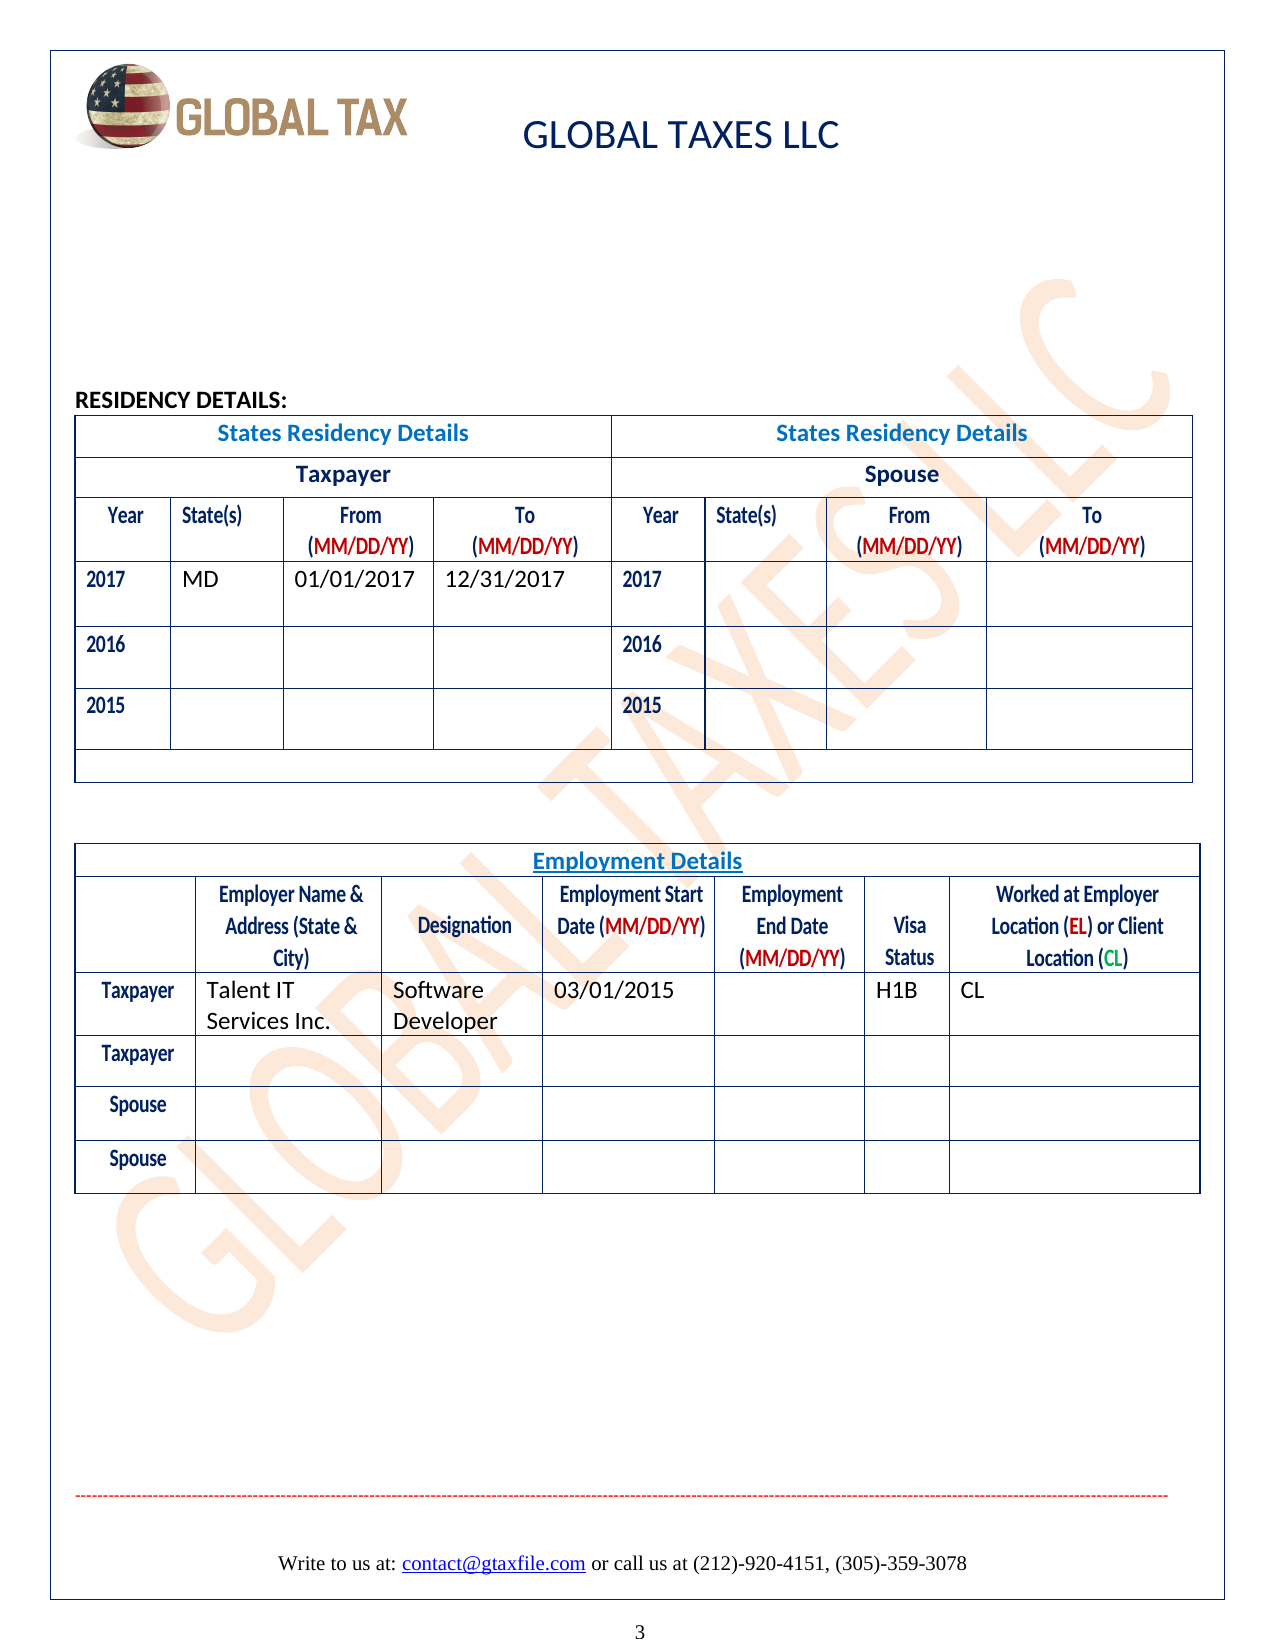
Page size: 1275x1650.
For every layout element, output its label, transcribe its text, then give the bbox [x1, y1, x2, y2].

table_cell 2017 [76, 562, 170, 626]
table_header States Residency Details [76, 416, 611, 457]
table_cell [865, 1141, 949, 1193]
table_cell State(s) [706, 498, 826, 561]
table_header Employment Details [76, 844, 1199, 876]
table_cell [865, 1087, 949, 1139]
table_cell [434, 689, 611, 749]
table_cell [827, 689, 986, 749]
table_cell CL [950, 973, 1199, 1035]
table_cell [196, 1141, 381, 1193]
table_cell From (MM/DD/YY) [284, 498, 433, 561]
table_cell Talent IT Services Inc. [196, 973, 381, 1035]
table_cell [706, 689, 826, 749]
table_cell 2015 [612, 689, 704, 749]
table_cell 2015 [76, 689, 170, 749]
table_cell [827, 627, 986, 687]
table_cell [76, 750, 1192, 782]
table_cell MD [171, 562, 283, 626]
table_cell Taxpayer [76, 1036, 195, 1086]
table_cell State(s) [171, 498, 283, 561]
table_cell [715, 1036, 864, 1086]
table_cell [76, 877, 195, 972]
text RESIDENCY DETAILS: [75, 385, 1200, 415]
table_cell [865, 1036, 949, 1086]
table_cell [987, 689, 1192, 749]
table_cell [715, 1087, 864, 1139]
table_cell [284, 689, 433, 749]
table_cell [284, 627, 433, 687]
table_cell [827, 562, 986, 626]
table_cell [715, 973, 864, 1035]
table_cell [382, 1036, 542, 1086]
table_cell [171, 627, 283, 687]
picture [75, 63, 408, 149]
table_cell To (MM/DD/YY) [987, 498, 1192, 561]
table_cell 2016 [612, 627, 704, 687]
table_cell H1B [865, 973, 949, 1035]
table_cell [434, 627, 611, 687]
table_cell Employment Start Date (MM/DD/YY) [543, 877, 714, 972]
table_cell Year [612, 498, 704, 561]
table_cell [987, 562, 1192, 626]
table_cell Spouse [612, 458, 1192, 497]
table_cell 01/01/2017 [284, 562, 433, 626]
table_cell Worked at Employer Location (EL) or Client Location (CL) [950, 877, 1199, 972]
table_cell Year [76, 498, 170, 561]
table_cell [196, 1036, 381, 1086]
table_cell Employer Name & Address (State & City) [196, 877, 381, 972]
table_cell [543, 1036, 714, 1086]
table_cell 2017 [612, 562, 704, 626]
table_cell Designation [382, 877, 542, 972]
table_cell 2016 [76, 627, 170, 687]
table_cell 12/31/2017 [434, 562, 611, 626]
table_cell Software Developer [382, 973, 542, 1035]
table_cell [950, 1087, 1199, 1139]
table_cell [382, 1141, 542, 1193]
table_cell Taxpayer [76, 973, 195, 1035]
table_cell To (MM/DD/YY) [434, 498, 611, 561]
table_cell 03/01/2015 [543, 973, 714, 1035]
table_cell [950, 1036, 1199, 1086]
table_cell [950, 1141, 1199, 1193]
table_cell [987, 627, 1192, 687]
table_cell Spouse [76, 1141, 195, 1193]
table_cell [196, 1087, 381, 1139]
table_cell [543, 1087, 714, 1139]
table_cell [382, 1087, 542, 1139]
table_cell [543, 1141, 714, 1193]
table_cell [171, 689, 283, 749]
table_cell Visa Status [865, 877, 949, 972]
table_cell From (MM/DD/YY) [827, 498, 986, 561]
table_cell Employment End Date (MM/DD/YY) [715, 877, 864, 972]
table_cell [715, 1141, 864, 1193]
table_cell Spouse [76, 1087, 195, 1139]
table_cell [706, 627, 826, 687]
table_cell Taxpayer [76, 458, 611, 497]
table_cell [706, 562, 826, 626]
table_header States Residency Details [612, 416, 1192, 457]
